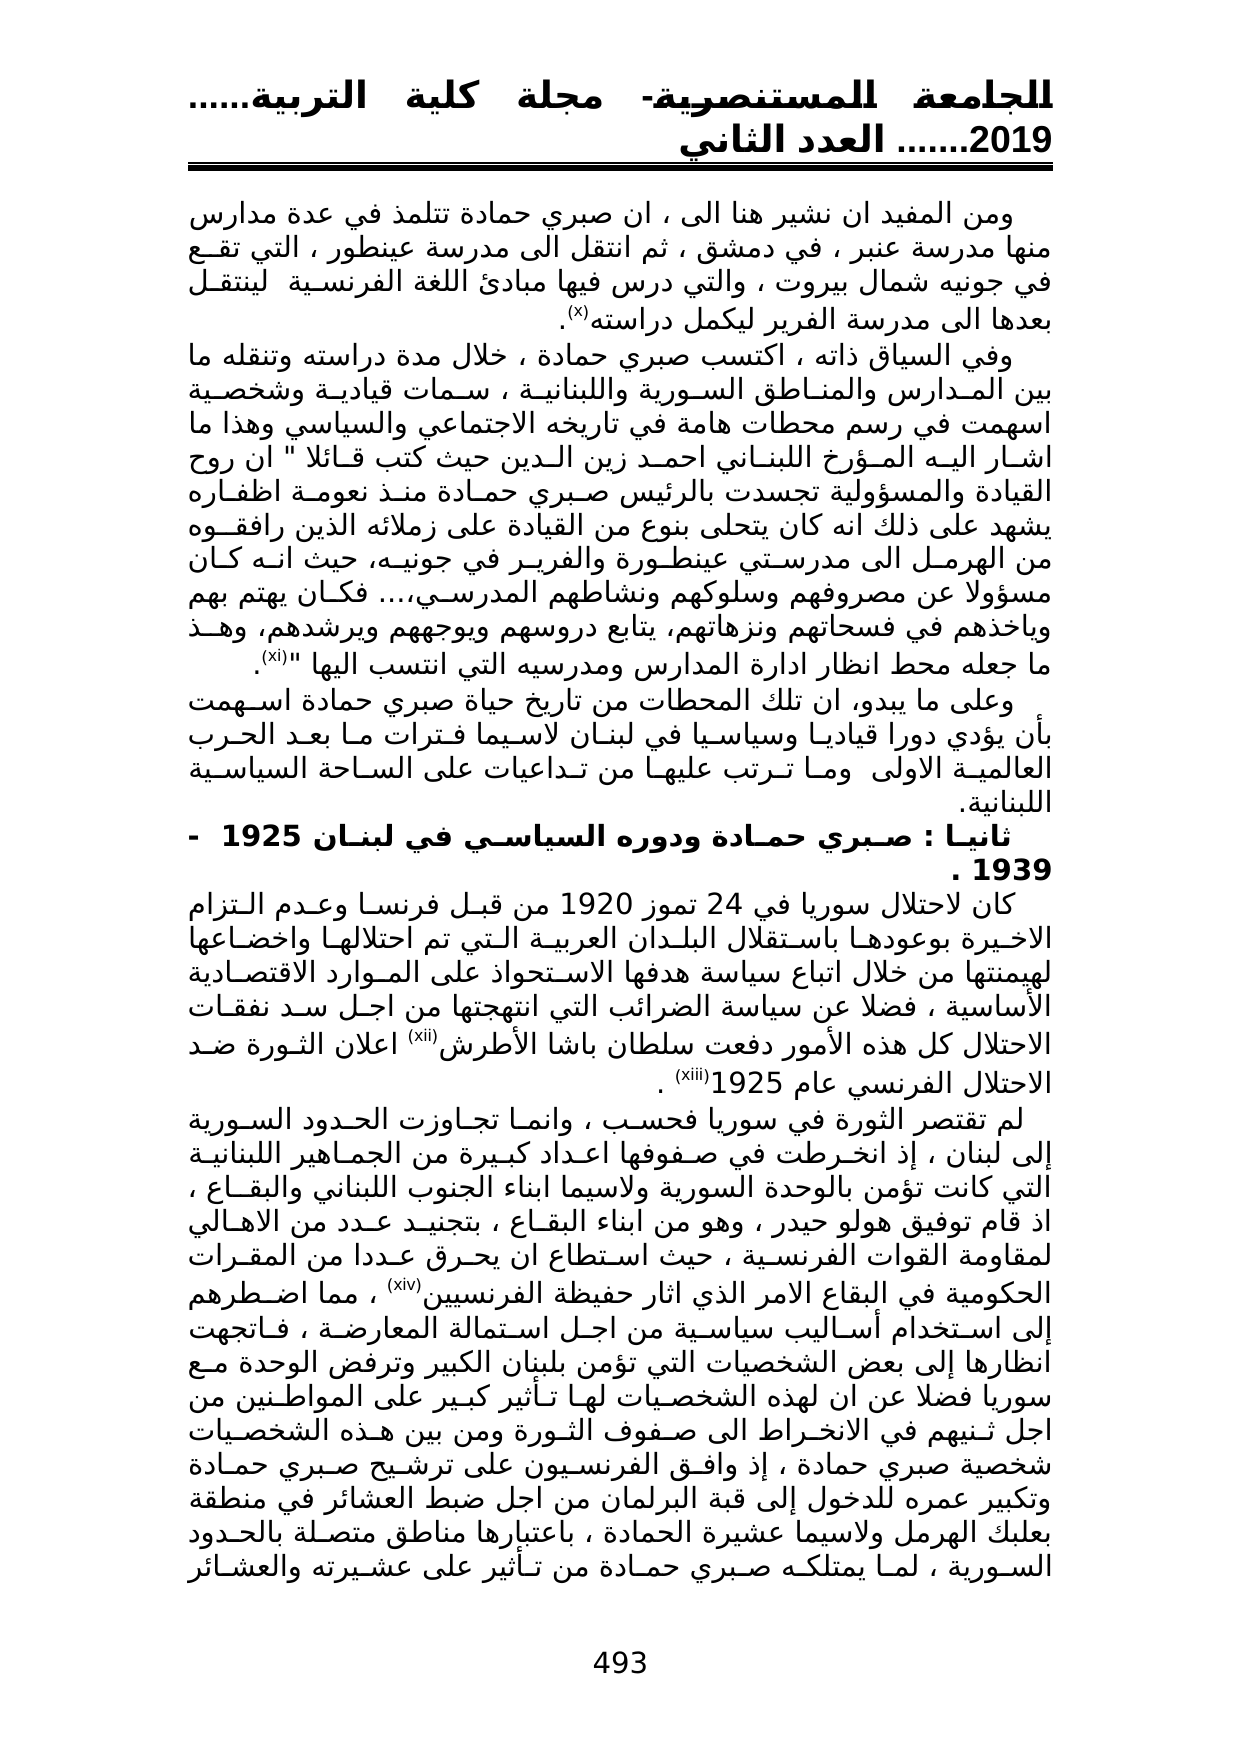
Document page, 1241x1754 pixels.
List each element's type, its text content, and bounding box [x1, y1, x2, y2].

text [187, 1102, 1053, 1583]
text وفي السياق ذاته ، اكتسب صبري حمادة ، خلال مدة دراسته وتنقله ما بين المدارس والمناطق السورية واللبنانية ، سمات قيادية وشخصية اسهمت في رسم محطات هامة في تاريخه الاجتماعي والسياسي وهذا ما اشار اليه المؤرخ اللبناني احمد زين الدين حيث كتب قائلا " ان روح القيادة والمسؤولية تجسدت بالرئيس صبري حمادة منذ نعومة اظفاره يشهد على ذلك انه كان يتحلى بنوع من القيادة على زملائه الذين رافقوه من الهرمل الى مدرستي عينطورة والفرير في جونيه، حيث انه كان مسؤولا عن مصروفهم وسلوكهم ونشاطهم المدرسي،... فكان يهتم بهم وياخذهم في فسحاتهم ونزهاتهم، يتابع دروسهم ويوجههم ويرشدهم، وهذ ما جعله محط انظار ادارة المدارس ومدرسيه التي انتسب اليها "(). [187, 338, 1053, 683]
text وعلى ما يبدو، ان تلك المحطات من تاريخ حياة صبري حمادة اسهمت بأن يؤدي دورا قياديا وسياسيا في لبنان لاسيما فترات ما بعد الحرب العالمية الاولى وما ترتب عليها من تداعيات على الساحة السياسية اللبنانية. [187, 683, 1053, 819]
text ثانيا : صبري حمادة ودوره السياسي في لبنان 1925 - 1939 . [187, 819, 1053, 887]
text كان لاحتلال سوريا في 24 تموز 1920 من قبل فرنسا وعدم التزام الاخيرة بوعودها باستقلال البلدان العربية التي تم احتلالها واخضاعها لهيمنتها من خلال اتباع سياسة هدفها الاستحواذ على الموارد الاقتصادية الأساسية ، فضلا عن سياسة الضرائب التي انتهجتها من اجل سد نفقات الاحتلال كل هذه الأمور دفعت سلطان باشا الأطرش() اعلان الثورة ضد الاحتلال الفرنسي عام 1925() . [187, 887, 1053, 1102]
text ومن المفيد ان نشير هنا الى ، ان صبري حمادة تتلمذ في عدة مدارس منها مدرسة عنبر ، في دمشق ، ثم انتقل الى مدرسة عينطور ، التي تقع في جونيه شمال بيروت ، والتي درس فيها مبادئ اللغة الفرنسية لينتقل بعدها الى مدرسة الفرير ليكمل دراسته(). [187, 196, 1053, 338]
